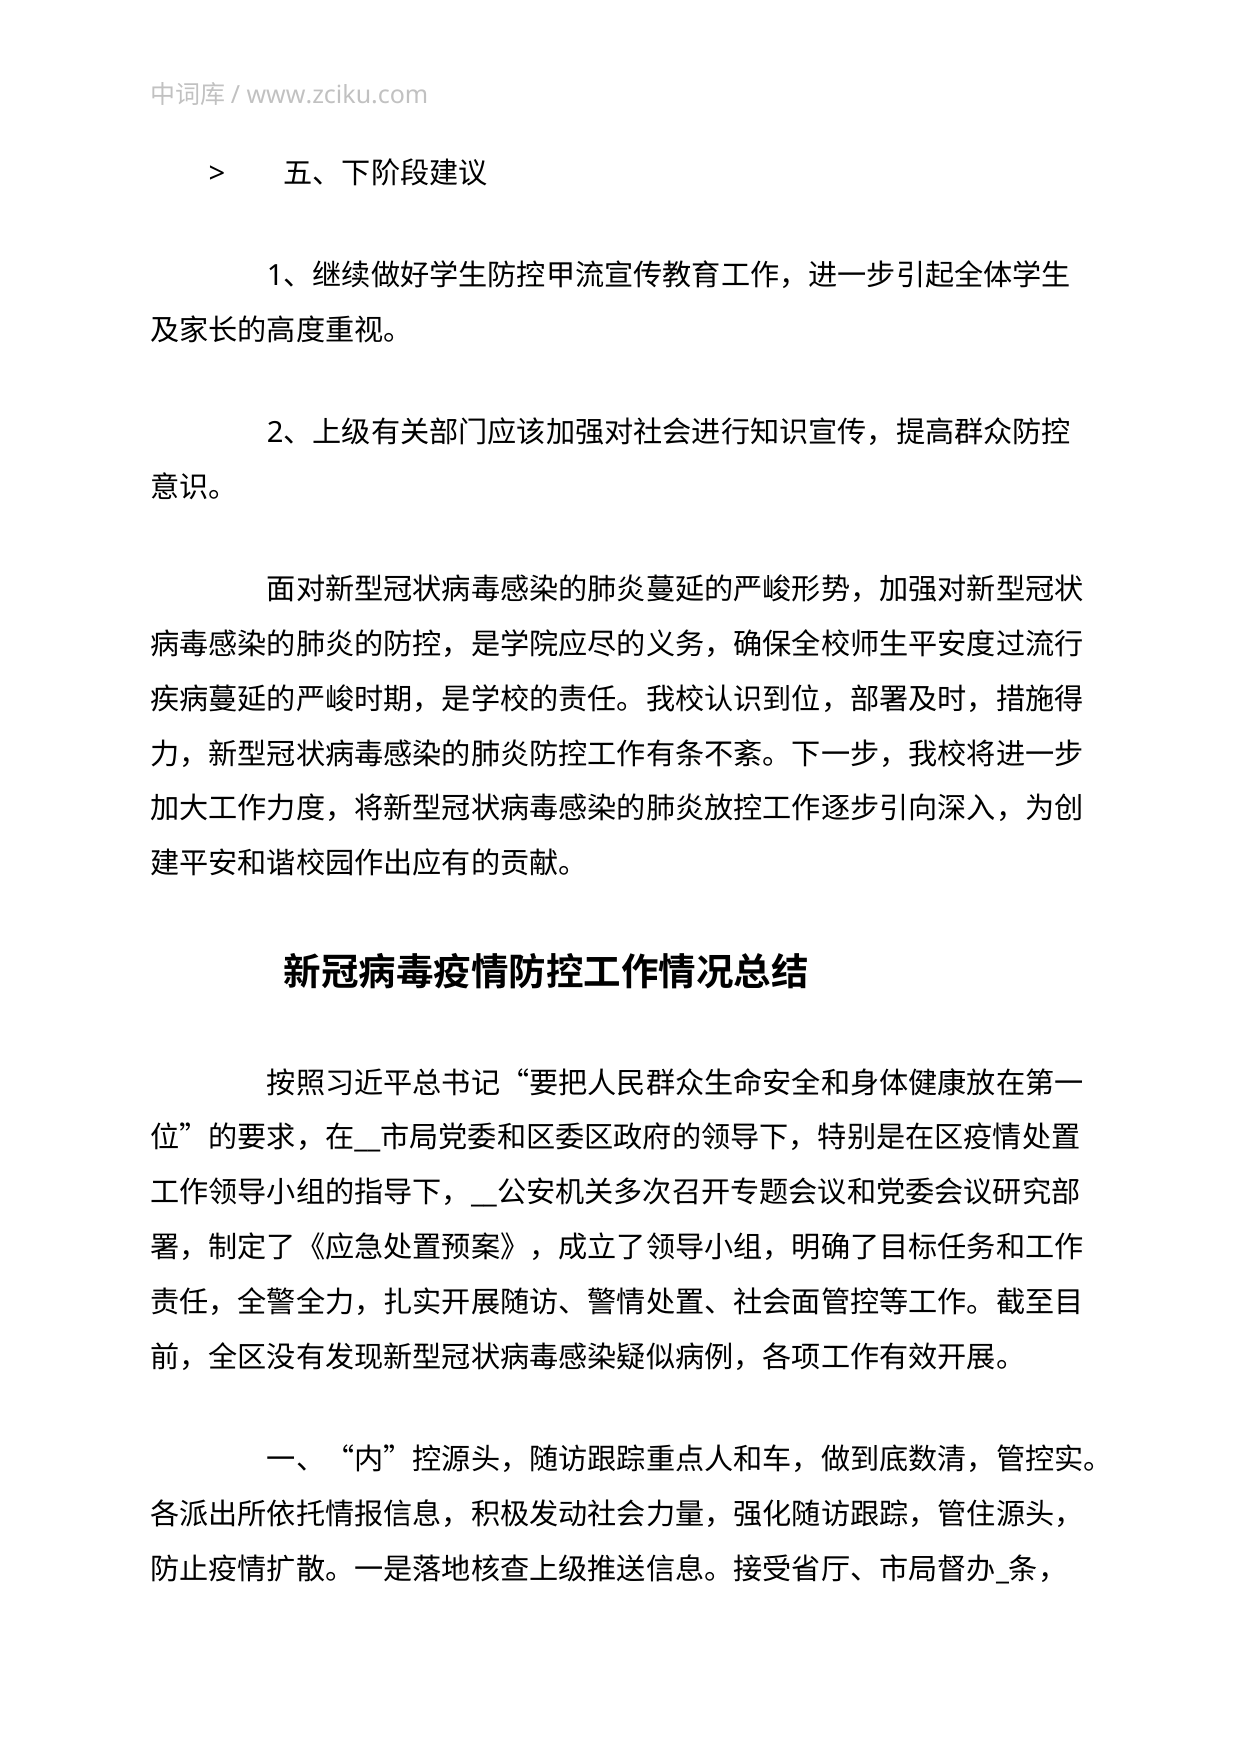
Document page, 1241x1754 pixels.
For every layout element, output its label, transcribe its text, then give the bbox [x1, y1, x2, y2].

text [150, 1436, 1090, 1588]
text 2、上级有关部门应该加强对社会进行知识宣传，提高群众防控意识。 [150, 409, 1090, 506]
text 按照习近平总书记“要把人民群众生命安全和身体健康放在第一位”的要求，在__市局党委和区委区政府的领导下，特别是在区疫情处置工作领导小组的指导下，__公安机关多次召开专题会议和党委会议研究部署，制定了《应急处置预案》，成立了领导小组，明确了目标任务和工作责任，全警全力，扎实开展随访、警情处置、社会面管控等工作。截至目前，全区没有发现新型冠状病毒感染疑似病例，各项工作有效开展。 [150, 1059, 1090, 1376]
text 1、继续做好学生防控甲流宣传教育工作，进一步引起全体学生及家长的高度重视。 [150, 252, 1090, 349]
text > 五、下阶段建议 [150, 150, 1090, 192]
text 新冠病毒疫情防控工作情况总结 [150, 942, 1090, 996]
text 面对新型冠状病毒感染的肺炎蔓延的严峻形势，加强对新型冠状病毒感染的肺炎的防控，是学院应尽的义务，确保全校师生平安度过流行疾病蔓延的严峻时期，是学校的责任。我校认识到位，部署及时，措施得力，新型冠状病毒感染的肺炎防控工作有条不紊。下一步，我校将进一步加大工作力度，将新型冠状病毒感染的肺炎放控工作逐步引向深入，为创建平安和谐校园作出应有的贡献。 [150, 566, 1090, 882]
